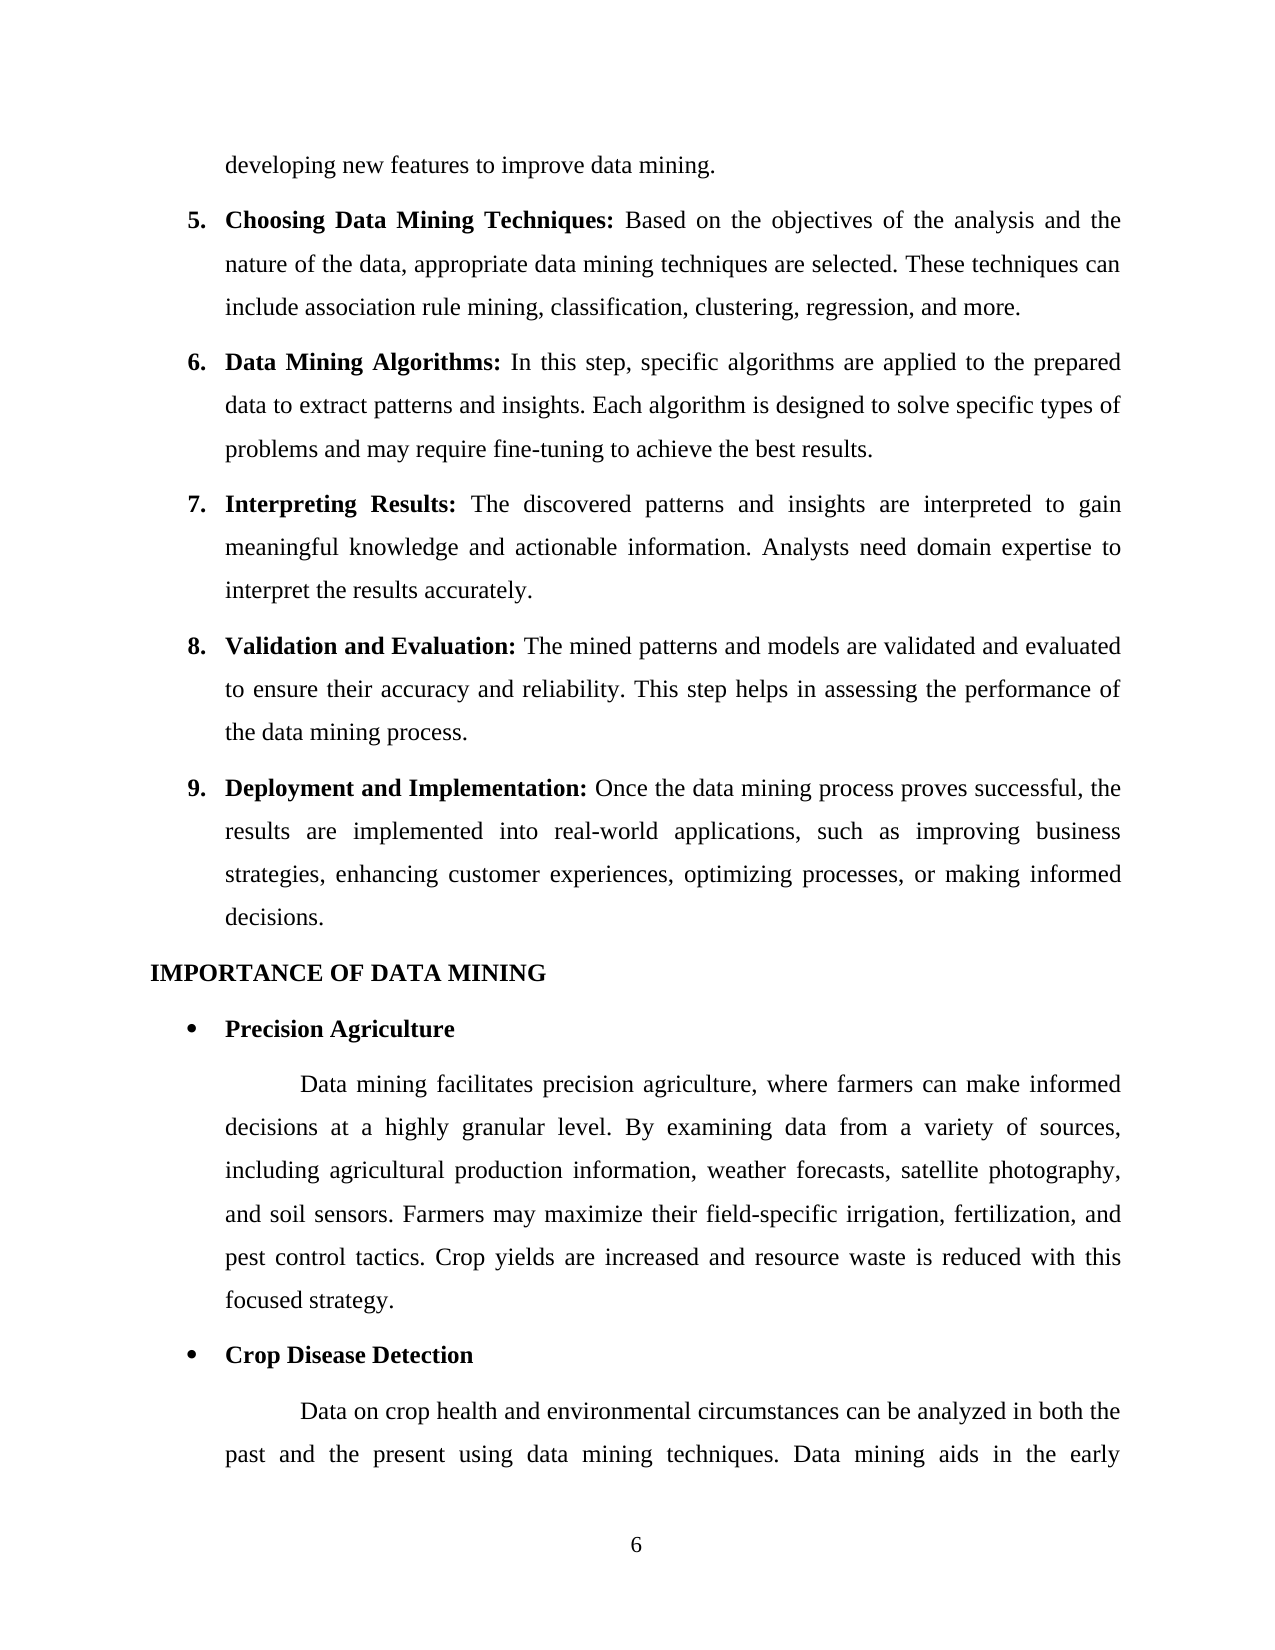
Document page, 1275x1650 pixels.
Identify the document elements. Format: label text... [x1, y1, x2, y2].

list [225, 1396, 1122, 1468]
list Data Mining Algorithms: In this step, specific algorithms are applied to the prepared data to extract patterns and insights. Each algorithm is designed to solve specific types of problems and may require fine-tuning to achieve the best results. [187, 347, 1122, 462]
list Deployment and Implementation: Once the data mining process proves successful, the results are implemented into real-world applications, such as improving business strategies, enhancing customer experiences, optimizing processes, or making informed decisions. [187, 773, 1122, 931]
list Data mining facilitates precision agriculture, where farmers can make informed decisions at a highly granular level. By examining data from a variety of sources, including agricultural production information, weather forecasts, satellite photography, and soil sensors. Farmers may maximize their field-specific irrigation, fertilization, and pest control tactics. Crop yields are increased and resource waste is reduced with this focused strategy. [225, 1069, 1122, 1314]
list Validation and Evaluation: The mined patterns and models are validated and evaluated to ensure their accuracy and reliability. This step helps in assessing the performance of the data mining process. [187, 631, 1122, 746]
text IMPORTANCE OF DATA MINING [150, 958, 1122, 987]
list Crop Disease Detection [187, 1341, 1122, 1369]
list Choosing Data Mining Techniques: Based on the objectives of the analysis and the nature of the data, appropriate data mining techniques are selected. These techniques can include association rule mining, classification, clustering, regression, and more. [187, 206, 1122, 321]
list Precision Agriculture [187, 1014, 1122, 1042]
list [187, 150, 1122, 179]
list Interpreting Results: The discovered patterns and insights are interpreted to gain meaningful knowledge and actionable information. Analysts need domain expertise to interpret the results accurately. [187, 489, 1122, 604]
